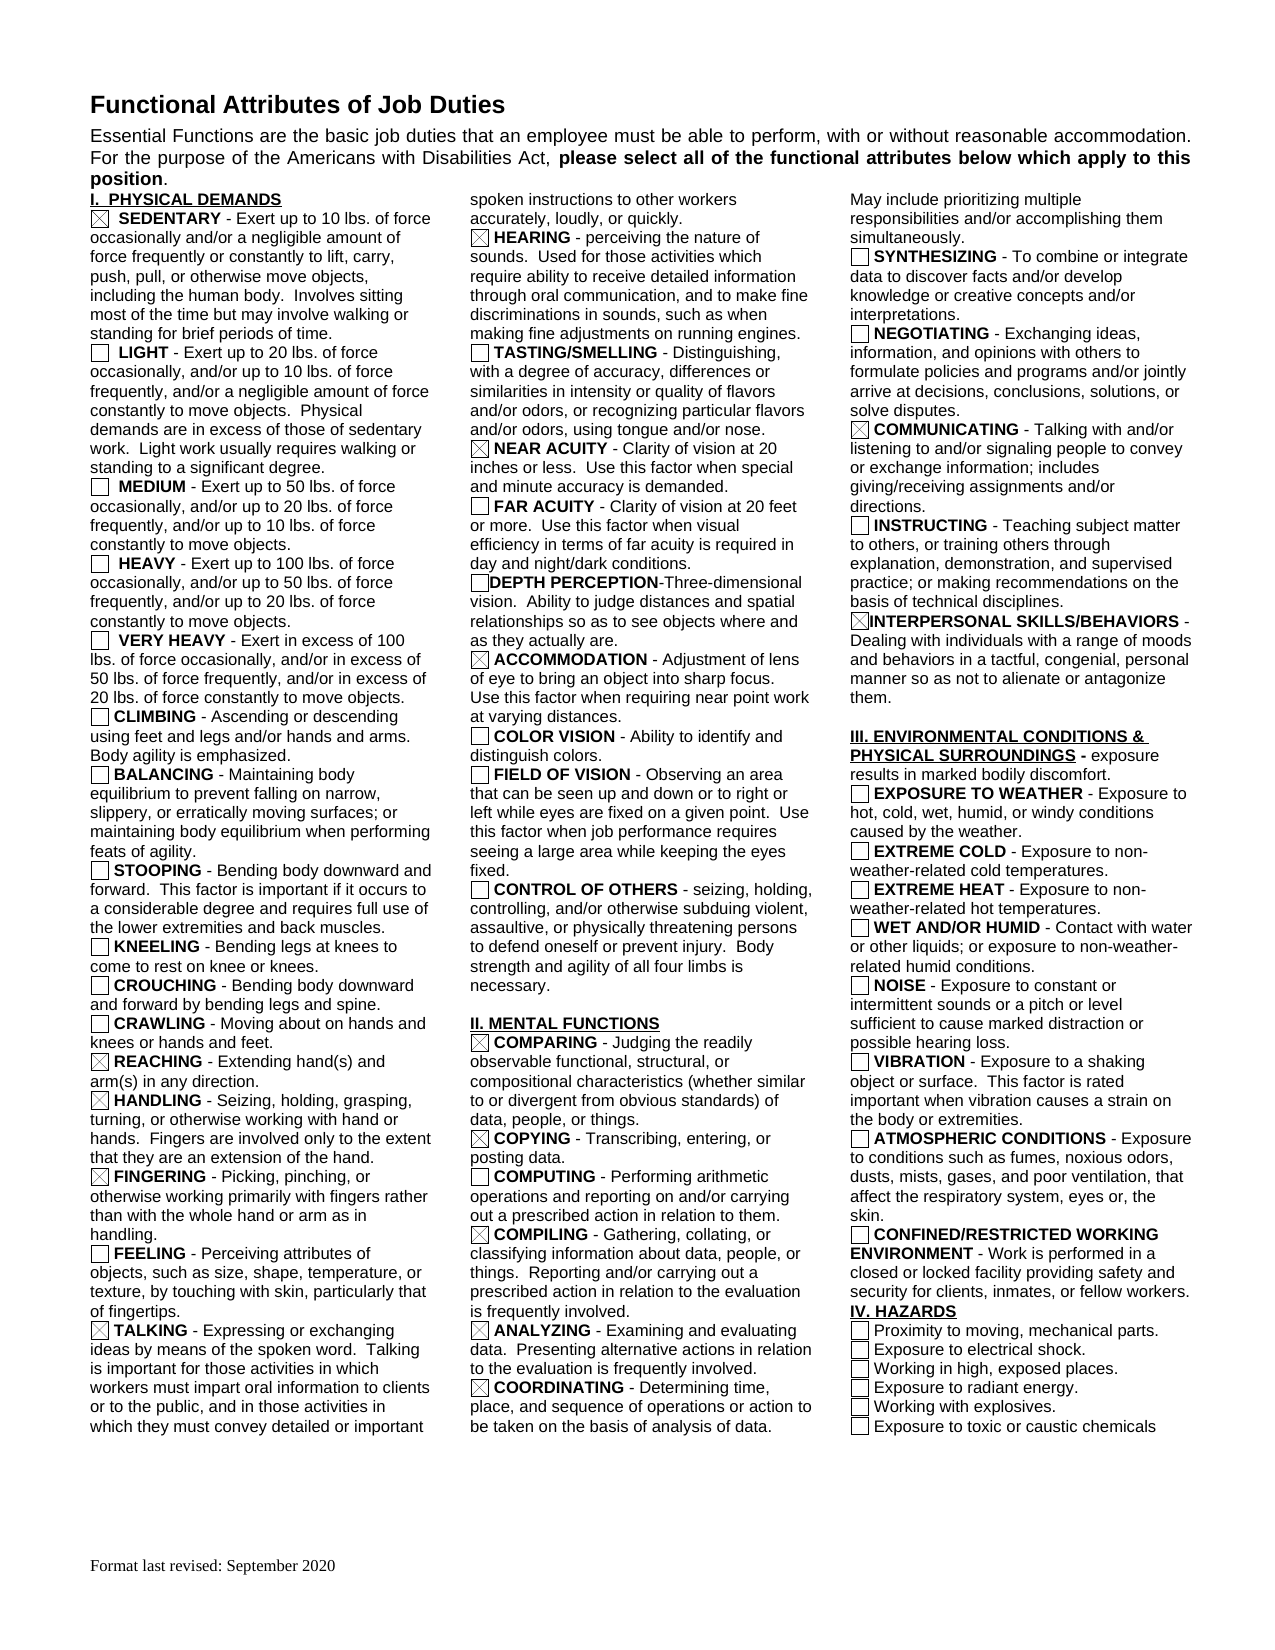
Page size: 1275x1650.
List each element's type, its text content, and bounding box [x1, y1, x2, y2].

text TASTING/SMELLING - Distinguishing, with a degree of accuracy, differences or similarities in intensity or quality of flavors and/or odors, or recognizing particular flavors and/or odors, using tongue and/or nose. [470, 343, 812, 439]
text CONFINED/RESTRICTED WORKING ENVIRONMENT - Work is performed in a closed or locked facility providing safety and security for clients, inmates, or fellow workers. [850, 1225, 1192, 1301]
text COMMUNICATING - Talking with and/or listening to and/or signaling people to convey or exchange information; includes giving/receiving assignments and/or directions. [850, 420, 1192, 516]
text VIBRATION - Exposure to a shaking object or surface. This factor is rated important when vibration causes a strain on the body or extremities. [850, 1052, 1192, 1129]
text COMPILING - Gathering, collating, or classifying information about data, people, or things. Reporting and/or carrying out a prescribed action in relation to the evaluation is frequently involved. [470, 1225, 812, 1321]
text Working with explosives. [850, 1397, 1192, 1416]
text Essential Functions are the basic job duties that an employee must be able to perform, with or without reasonable accommodation. For the purpose of the Americans with Disabilities Act, please select all of the functional attributes below which apply to this position. [90, 125, 1192, 190]
text INTERPERSONAL SKILLS/BEHAVIORS - Dealing with individuals with a range of moods and behaviors in a tactful, congenial, personal manner so as not to alienate or antagonize them. [850, 611, 1192, 707]
text NOISE - Exposure to constant or intermittent sounds or a pitch or level sufficient to cause marked distraction or possible hearing loss. [850, 976, 1192, 1052]
text COORDINATING - Determining time, place, and sequence of operations or action to be taken on the basis of analysis of data. May include prioritizing multiple responsibilities and/or accomplishing them simultaneously. [470, 1378, 812, 1436]
text FINGERING - Picking, pinching, or otherwise working primarily with fingers rather than with the whole hand or arm as in handling. [90, 1167, 432, 1244]
text DEPTH PERCEPTION-Three-dimensional vision. Ability to judge distances and spatial relationships so as to see objects where and as they actually are. [470, 573, 812, 650]
text EXTREME HEAT - Exposure to non-weather-related hot temperatures. [850, 880, 1192, 918]
text BALANCING - Maintaining body equilibrium to prevent falling on narrow, slippery, or erratically moving surfaces; or maintaining body equilibrium when performing feats of agility. [90, 765, 432, 861]
text COMPUTING - Performing arithmetic operations and reporting on and/or carrying out a prescribed action in relation to them. [470, 1167, 812, 1225]
text STOOPING - Bending body downward and forward. This factor is important if it occurs to a considerable degree and requires full use of the lower extremities and back muscles. [90, 861, 432, 937]
text WET AND/OR HUMID - Contact with water or other liquids; or exposure to non-weather-related humid conditions. [850, 918, 1192, 976]
text HANDLING - Seizing, holding, grasping, turning, or otherwise working with hand or hands. Fingers are involved only to the extent that they are an extension of the hand. [90, 1091, 432, 1167]
text CLIMBING - Ascending or descending using feet and legs and/or hands and arms. Body agility is emphasized. [90, 707, 432, 765]
text HEARING - perceiving the nature of sounds. Used for those activities which require ability to receive detailed information through oral communication, and to make fine discriminations in sounds, such as when making fine adjustments on running engines. [470, 228, 812, 343]
text EXTREME COLD - Exposure to non-weather-related cold temperatures. [850, 841, 1192, 880]
text VERY HEAVY - Exert in excess of 100 lbs. of force occasionally, and/or in excess of 50 lbs. of force frequently, and/or in excess of 20 lbs. of force constantly to move objects. [90, 631, 432, 707]
text Exposure to electrical shock. [850, 1340, 1192, 1359]
text SYNTHESIZING - To combine or integrate data to discover facts and/or develop knowledge or creative concepts and/or interpretations. [850, 247, 1192, 324]
text LIGHT - Exert up to 20 lbs. of force occasionally, and/or up to 10 lbs. of force frequently, and/or a negligible amount of force constantly to move objects. Physical demands are in excess of those of sedentary work. Light work usually requires walking or standing to a significant degree. [90, 343, 432, 477]
text TALKING - Expressing or exchanging ideas by means of the spoken word. Talking is important for those activities in which workers must impart oral information to clients or to the public, and in those activities in which they must convey detailed or important spoken instructions to other workers accurately, loudly, or quickly. [90, 1321, 432, 1436]
text CONTROL OF OTHERS - seizing, holding, controlling, and/or otherwise subduing violent, assaultive, or physically threatening persons to defend oneself or prevent injury. Body strength and agility of all four limbs is necessary. [470, 880, 812, 995]
text ACCOMMODATION - Adjustment of lens of eye to bring an object into sharp focus. Use this factor when requiring near point work at varying distances. [470, 650, 812, 726]
text EXPOSURE TO WEATHER - Exposure to hot, cold, wet, humid, or windy conditions caused by the weather. [850, 784, 1192, 841]
text ATMOSPHERIC CONDITIONS - Exposure to conditions such as fumes, noxious odors, dusts, mists, gases, and poor ventilation, that affect the respiratory system, eyes or, the skin. [850, 1129, 1192, 1225]
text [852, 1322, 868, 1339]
text Working in high, exposed places. [850, 1359, 1192, 1378]
text COORDINATING - Determining time, place, and sequence of operations or action to be taken on the basis of analysis of data. May include prioritizing multiple responsibilities and/or accomplishing them simultaneously. [850, 190, 1192, 247]
text Exposure to radiant energy. [850, 1378, 1192, 1397]
text HEAVY - Exert up to 100 lbs. of force occasionally, and/or up to 50 lbs. of force frequently, and/or up to 20 lbs. of force constantly to move objects. [90, 554, 432, 631]
text III. ENVIRONMENTAL CONDITIONS & PHYSICAL SURROUNDINGS - exposure results in marked bodily discomfort. [850, 726, 1192, 784]
subtitle Functional Attributes of Job Duties [90, 90, 1155, 119]
text FIELD OF VISION - Observing an area that can be seen up and down or to right or left while eyes are fixed on a given point. Use this factor when job performance requires seeing a large area while keeping the eyes fixed. [470, 765, 812, 880]
text ANALYZING - Examining and evaluating data. Presenting alternative actions in relation to the evaluation is frequently involved. [470, 1321, 812, 1378]
text CROUCHING - Bending body downward and forward by bending legs and spine. [90, 976, 432, 1014]
text Proximity to moving, mechanical parts. [869, 1321, 1192, 1340]
text COLOR VISION - Ability to identify and distinguish colors. [470, 726, 812, 765]
text INSTRUCTING - Teaching subject matter to others, or training others through explanation, demonstration, and supervised practice; or making recommendations on the basis of technical disciplines. [850, 516, 1192, 611]
text FEELING - Perceiving attributes of objects, such as size, shape, temperature, or texture, by touching with skin, particularly that of fingertips. [90, 1244, 432, 1321]
text FAR ACUITY - Clarity of vision at 20 feet or more. Use this factor when visual efficiency in terms of far acuity is required in day and night/dark conditions. [470, 496, 812, 573]
text NEAR ACUITY - Clarity of vision at 20 inches or less. Use this factor when special and minute accuracy is demanded. [470, 439, 812, 496]
text COMPARING - Judging the readily observable functional, structural, or compositional characteristics (whether similar to or divergent from obvious standards) of data, people, or things. [470, 1033, 812, 1129]
text I. PHYSICAL DEMANDS [90, 190, 432, 209]
text REACHING - Extending hand(s) and arm(s) in any direction. [90, 1052, 432, 1091]
text KNEELING - Bending legs at knees to come to rest on knee or knees. [90, 937, 432, 976]
text SEDENTARY - Exert up to 10 lbs. of force occasionally and/or a negligible amount of force frequently or constantly to lift, carry, push, pull, or otherwise move objects, including the human body. Involves sitting most of the time but may involve walking or standing for brief periods of time. [90, 209, 432, 343]
text CRAWLING - Moving about on hands and knees or hands and feet. [90, 1014, 432, 1052]
text Exposure to toxic or caustic chemicals [850, 1416, 1192, 1436]
text IV. HAZARDS [850, 1301, 1192, 1321]
text II. MENTAL FUNCTIONS [470, 1014, 812, 1033]
text COPYING - Transcribing, entering, or posting data. [470, 1129, 812, 1167]
text NEGOTIATING - Exchanging ideas, information, and opinions with others to formulate policies and programs and/or jointly arrive at decisions, conclusions, solutions, or solve disputes. [850, 324, 1192, 420]
text MEDIUM - Exert up to 50 lbs. of force occasionally, and/or up to 20 lbs. of force frequently, and/or up to 10 lbs. of force constantly to move objects. [90, 477, 432, 554]
